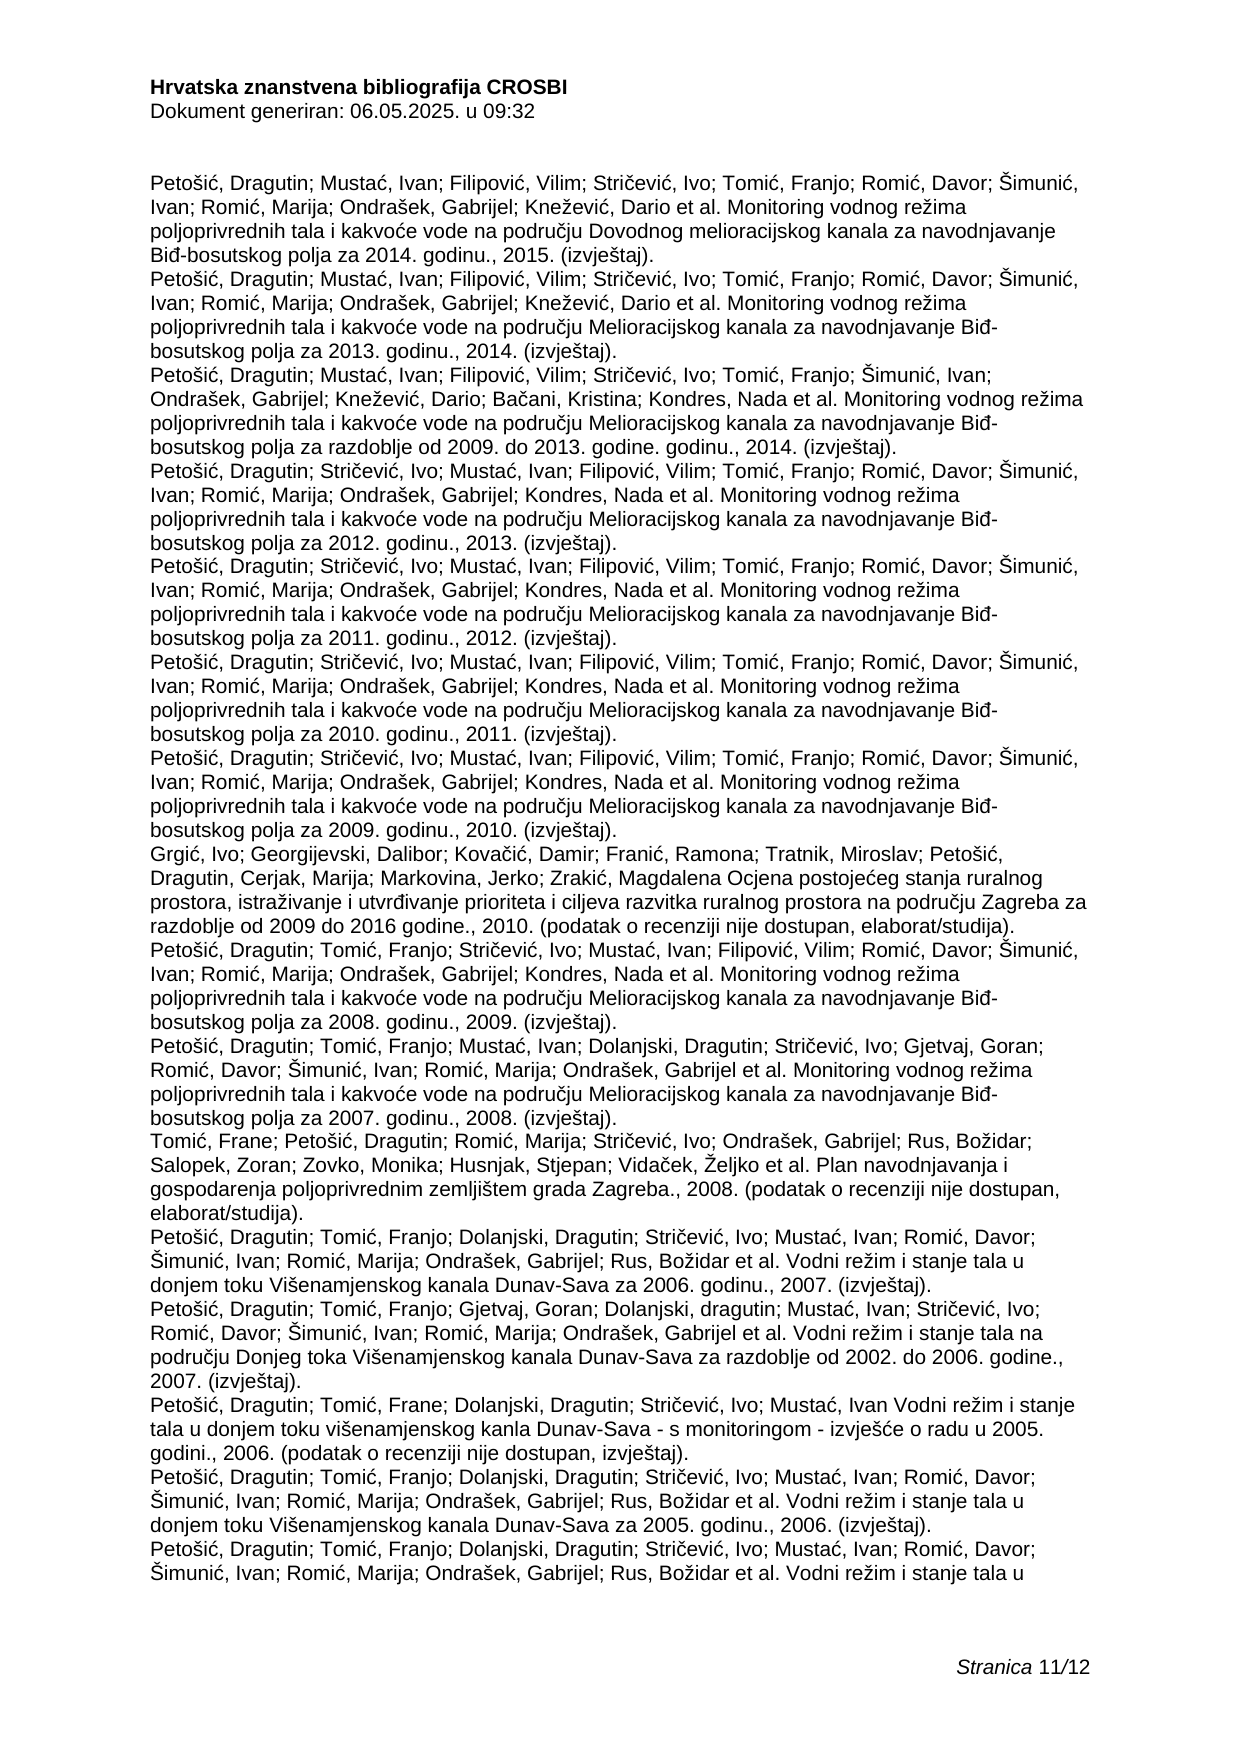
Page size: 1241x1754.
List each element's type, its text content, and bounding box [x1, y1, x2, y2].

text Petošić, Dragutin; Stričević, Ivo; Mustać, Ivan; Filipović, Vilim; Tomić, Franjo; Romić, Davor; Šimunić, Ivan; Romić, Marija; Ondrašek, Gabrijel; Kondres, Nada et al. [150, 746, 1090, 842]
text Petošić, Dragutin; Tomić, Franjo; Stričević, Ivo; Mustać, Ivan; Filipović, Vilim; Romić, Davor; Šimunić, Ivan; Romić, Marija; Ondrašek, Gabrijel; Kondres, Nada et al. [150, 938, 1090, 1033]
text Tomić, Frane; Petošić, Dragutin; Romić, Marija; Stričević, Ivo; Ondrašek, Gabrijel; Rus, Božidar; Salopek, Zoran; Zovko, Monika; Husnjak, Stjepan; Vidaček, Željko et al. [150, 1129, 1090, 1225]
text Petošić, Dragutin; Mustać, Ivan; Filipović, Vilim; Stričević, Ivo; Tomić, Franjo; Romić, Davor; Šimunić, Ivan; Romić, Marija; Ondrašek, Gabrijel; Knežević, Dario et al. [150, 171, 1090, 267]
text Petošić, Dragutin; Stričević, Ivo; Mustać, Ivan; Filipović, Vilim; Tomić, Franjo; Romić, Davor; Šimunić, Ivan; Romić, Marija; Ondrašek, Gabrijel; Kondres, Nada et al. [150, 554, 1090, 650]
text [150, 1537, 1090, 1584]
text Petošić, Dragutin; Mustać, Ivan; Filipović, Vilim; Stričević, Ivo; Tomić, Franjo; Šimunić, Ivan; Ondrašek, Gabrijel; Knežević, Dario; Bačani, Kristina; Kondres, Nada et al. [150, 363, 1090, 458]
text Petošić, Dragutin; Mustać, Ivan; Filipović, Vilim; Stričević, Ivo; Tomić, Franjo; Romić, Davor; Šimunić, Ivan; Romić, Marija; Ondrašek, Gabrijel; Knežević, Dario et al. [150, 267, 1090, 363]
text Grgić, Ivo; Georgijevski, Dalibor; Kovačić, Damir; Franić, Ramona; Tratnik, Miroslav; Petošić, Dragutin, Cerjak, Marija; Markovina, Jerko; Zrakić, Magdalena [150, 842, 1090, 938]
text Petošić, Dragutin; Stričević, Ivo; Mustać, Ivan; Filipović, Vilim; Tomić, Franjo; Romić, Davor; Šimunić, Ivan; Romić, Marija; Ondrašek, Gabrijel; Kondres, Nada et al. [150, 458, 1090, 554]
text Petošić, Dragutin; Tomić, Frane; Dolanjski, Dragutin; Stričević, Ivo; Mustać, Ivan [150, 1393, 1090, 1465]
text Petošić, Dragutin; Tomić, Franjo; Gjetvaj, Goran; Dolanjski, dragutin; Mustać, Ivan; Stričević, Ivo; Romić, Davor; Šimunić, Ivan; Romić, Marija; Ondrašek, Gabrijel et al. [150, 1297, 1090, 1393]
text Petošić, Dragutin; Tomić, Franjo; Mustać, Ivan; Dolanjski, Dragutin; Stričević, Ivo; Gjetvaj, Goran; Romić, Davor; Šimunić, Ivan; Romić, Marija; Ondrašek, Gabrijel et al. [150, 1033, 1090, 1129]
text Petošić, Dragutin; Stričević, Ivo; Mustać, Ivan; Filipović, Vilim; Tomić, Franjo; Romić, Davor; Šimunić, Ivan; Romić, Marija; Ondrašek, Gabrijel; Kondres, Nada et al. [150, 650, 1090, 746]
